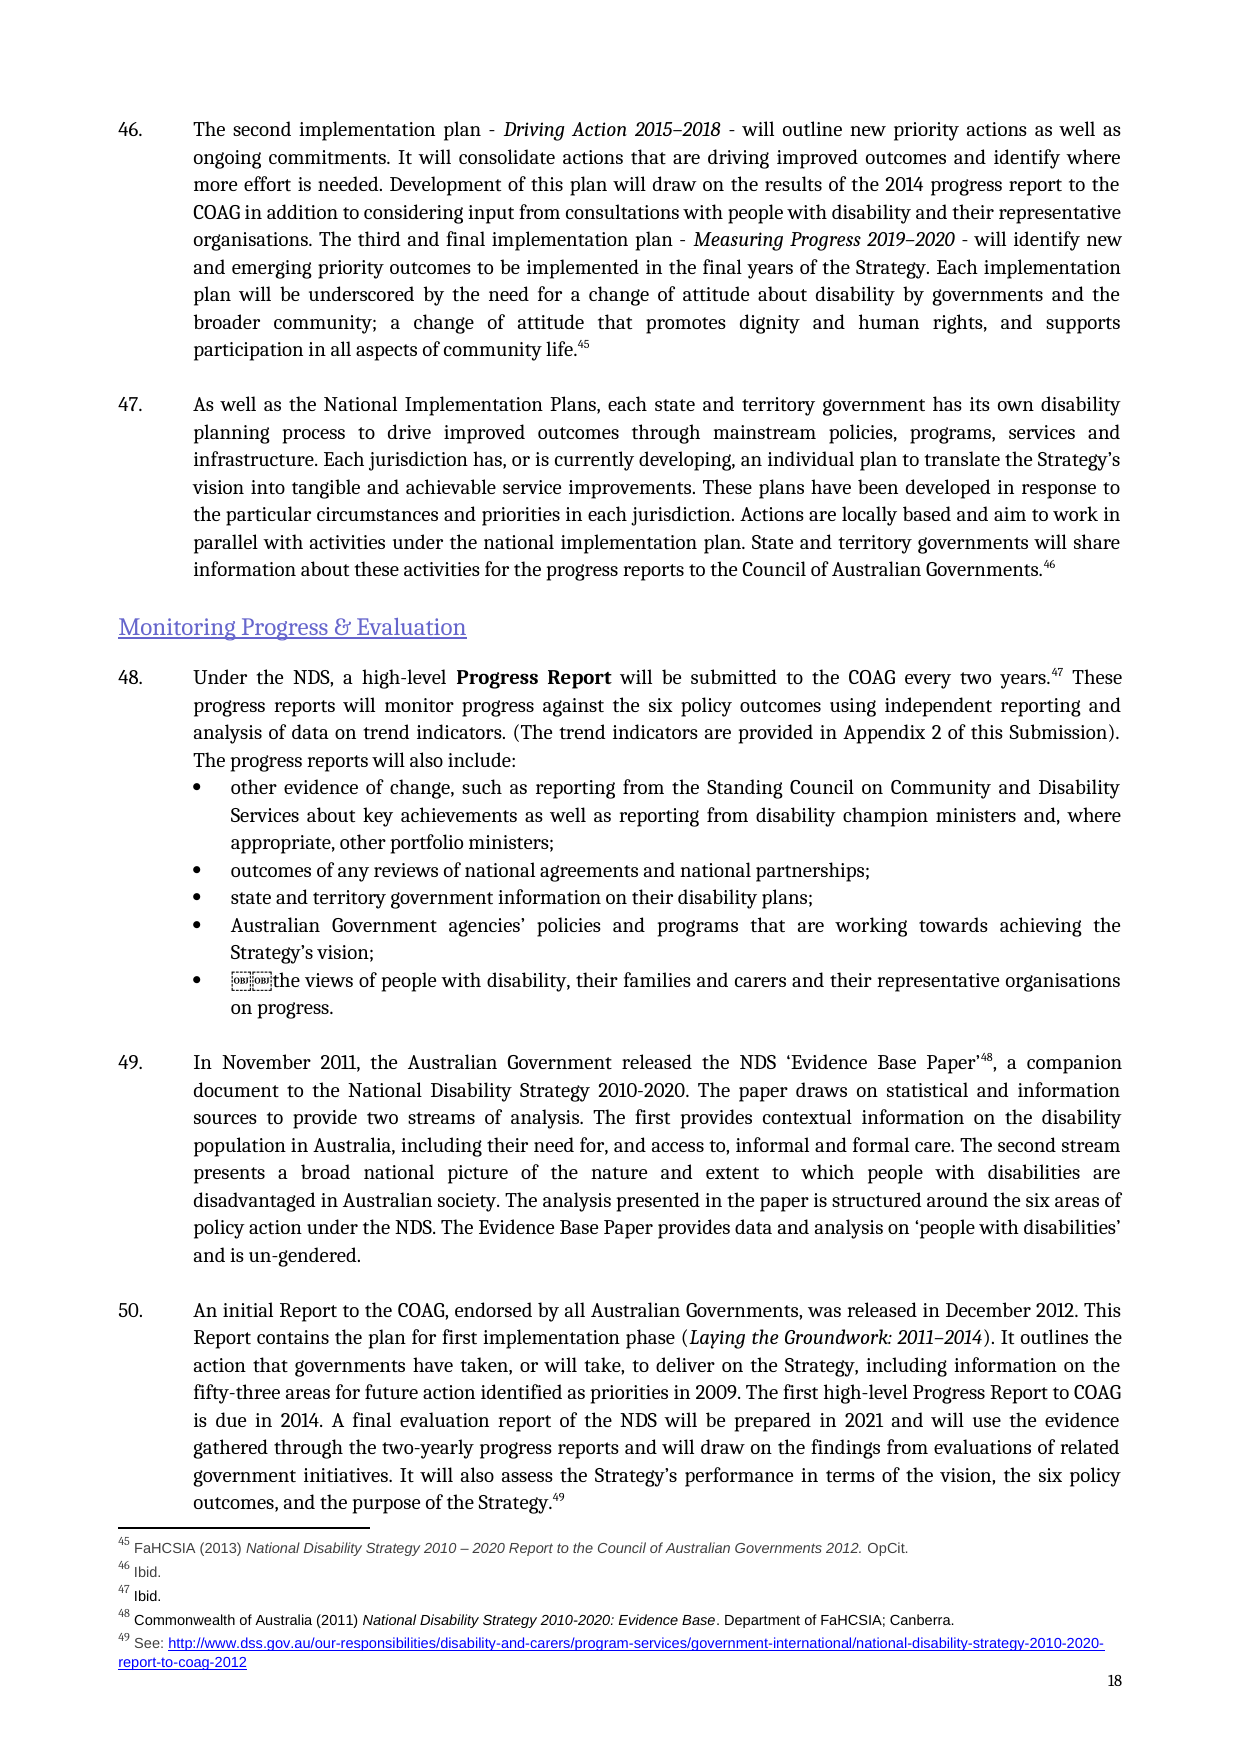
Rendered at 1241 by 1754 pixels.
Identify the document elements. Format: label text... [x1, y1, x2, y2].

text Monitoring Progress & Evaluation [118, 613, 1122, 642]
text 48. Under the NDS, a high-level Progress Report will be submitted to the COAG every two years. These progress reports will monitor progress against the six policy outcomes using independent reporting and analysis of data on trend indicators. (The trend indicators are provided in Appendix 2 of this Submission). The progress reports will also include: [118, 666, 1122, 772]
list ￼￼the views of people with disability, their families and carers and their representative organisations on progress. [193, 968, 1122, 1020]
list Australian Government agencies’ policies and programs that are working towards achieving the Strategy’s vision; [193, 913, 1122, 965]
list outcomes of any reviews of national agreements and national partnerships; [193, 858, 1122, 882]
list state and territory government information on their disability plans; [193, 886, 1122, 910]
list other evidence of change, such as reporting from the Standing Council on Community and Disability Services about key achievements as well as reporting from disability champion ministers and, where appropriate, other portfolio ministers; [193, 776, 1122, 855]
text 47. As well as the National Implementation Plans, each state and territory government has its own disability planning process to drive improved outcomes through mainstream policies, programs, services and infrastructure. Each jurisdiction has, or is currently developing, an individual plan to translate the Strategy’s vision into tangible and achievable service improvements. These plans have been developed in response to the particular circumstances and priorities in each jurisdiction. Actions are locally based and aim to work in parallel with activities under the national implementation plan. State and territory governments will share information about these activities for the progress reports to the Council of Australian Governments. [118, 393, 1122, 582]
text 49. In November 2011, the Australian Government released the NDS ‘Evidence Base Paper’, a companion document to the National Disability Strategy 2010-2020. The paper draws on statistical and information sources to provide two streams of analysis. The first provides contextual information on the disability population in Australia, including their need for, and access to, informal and formal care. The second stream presents a broad national picture of the nature and extent to which people with disabilities are disadvantaged in Australian society. The analysis presented in the paper is structured around the six areas of policy action under the NDS. The Evidence Base Paper provides data and analysis on ‘people with disabilities’ and is un-gendered. [118, 1051, 1122, 1267]
text 50. An initial Report to the COAG, endorsed by all Australian Governments, was released in December 2012. This Report contains the plan for first implementation phase (Laying the Groundwork: 2011–2014). It outlines the action that governments have taken, or will take, to deliver on the Strategy, including information on the fifty-three areas for future action identified as priorities in 2009. The first high-level Progress Report to COAG is due in 2014. A final evaluation report of the NDS will be prepared in 2021 and will use the evidence gathered through the two-yearly progress reports and will draw on the findings from evaluations of related government initiatives. It will also assess the Strategy’s performance in terms of the vision, the six policy outcomes, and the purpose of the Strategy. [118, 1298, 1122, 1515]
text 46. The second implementation plan - Driving Action 2015–2018 - will outline new priority actions as well as ongoing commitments. It will consolidate actions that are driving improved outcomes and identify where more effort is needed. Development of this plan will draw on the results of the 2014 progress report to the COAG in addition to considering input from consultations with people with disability and their representative organisations. The third and final implementation plan - Measuring Progress 2019–2020 - will identify new and emerging priority outcomes to be implemented in the final years of the Strategy. Each implementation plan will be underscored by the need for a change of attitude about disability by governments and the broader community; a change of attitude that promotes dignity and human rights, and supports participation in all aspects of community life. [118, 118, 1122, 362]
